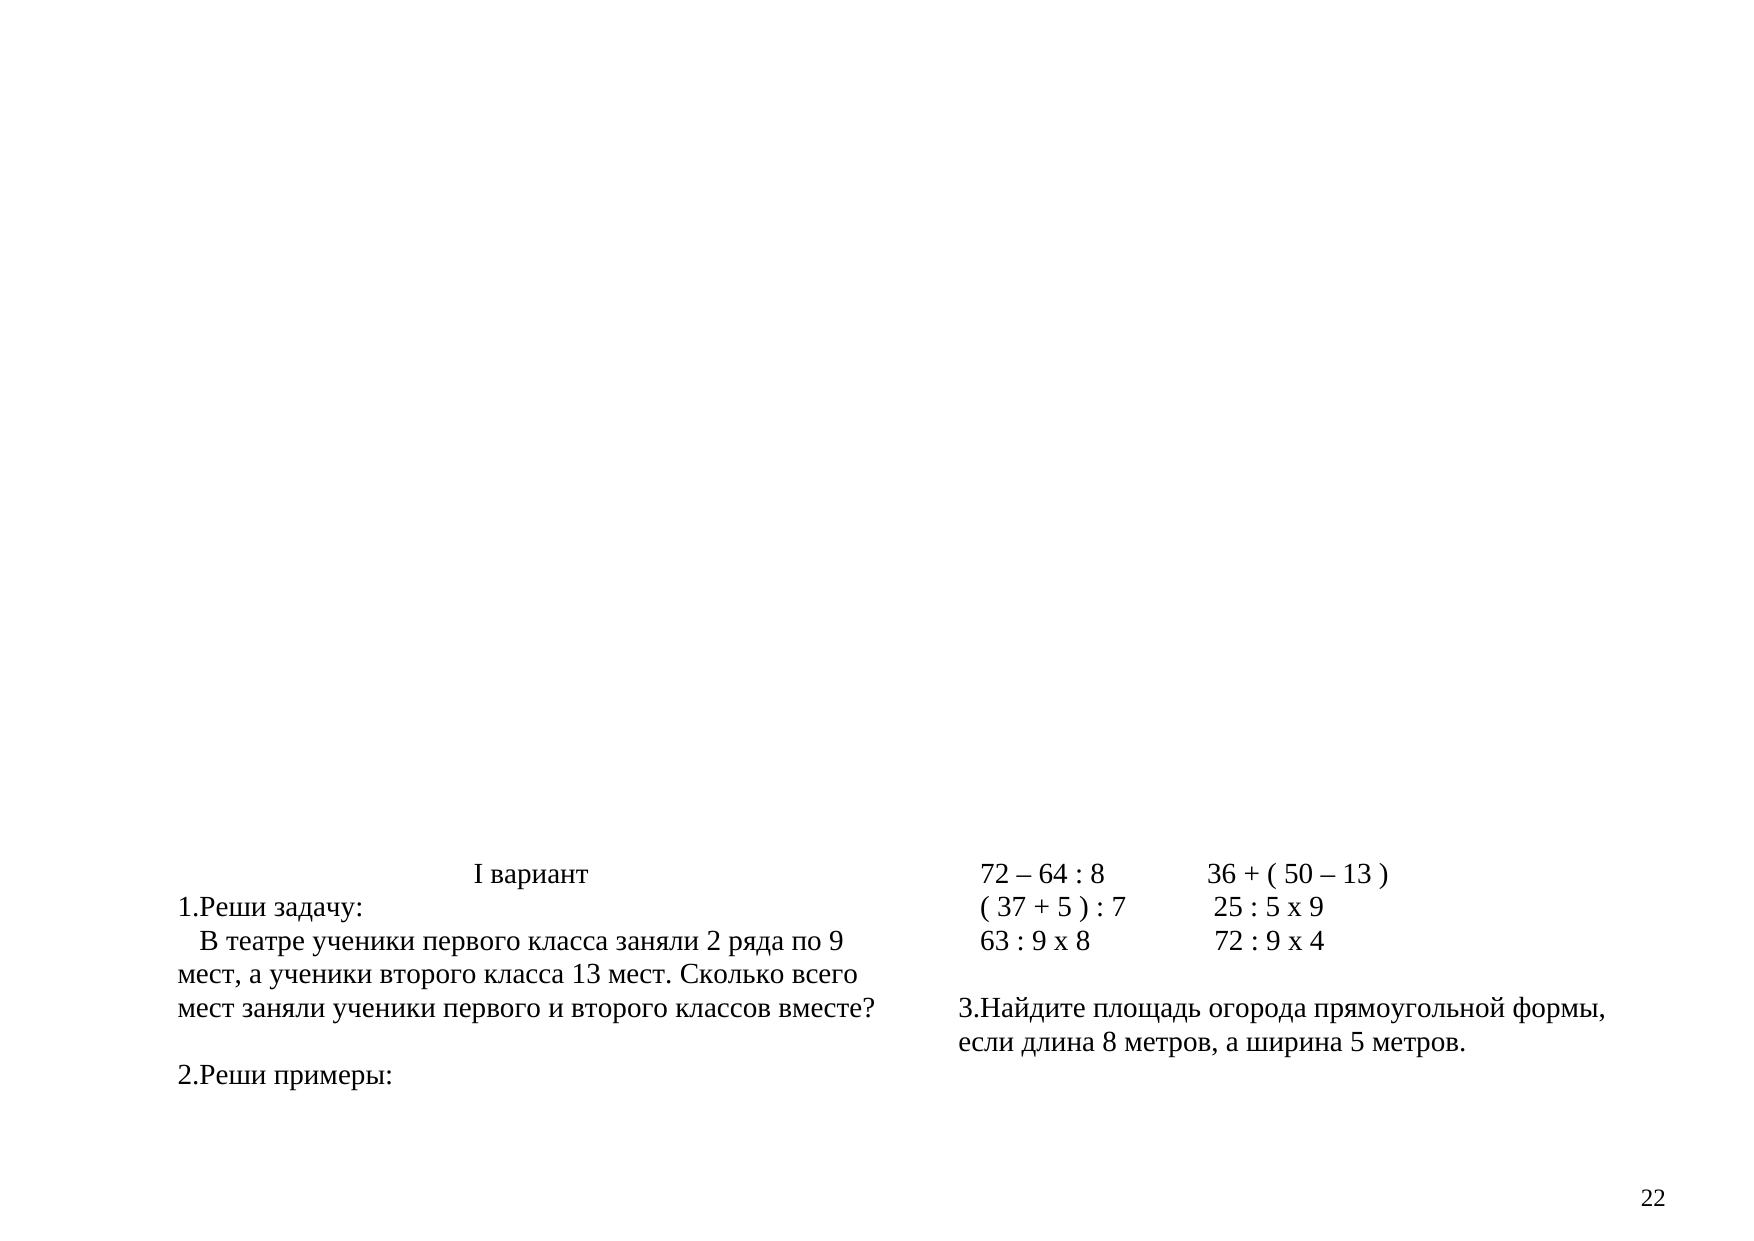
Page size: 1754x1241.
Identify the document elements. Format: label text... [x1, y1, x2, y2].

text В театре ученики первого класса заняли 2 ряда по 9 мест, а ученики второго класса 13 мест. Сколько всего мест заняли ученики первого и второго классов вместе? [177, 923, 884, 1024]
text ( 37 + 5 ) : 7 25 : 5 х 9 [958, 889, 1665, 923]
text 3.Найдите площадь огорода прямоугольной формы, если длина , а ширина . [958, 990, 1665, 1057]
text 2.Реши примеры: [177, 1057, 884, 1091]
text 63 : 9 х 8 72 : 9 х 4 [958, 923, 1665, 957]
text I вариант [177, 856, 884, 889]
text 1.Реши задачу: [177, 889, 884, 923]
text 72 – 64 : 8 36 + ( 50 – 13 ) [958, 856, 1665, 889]
